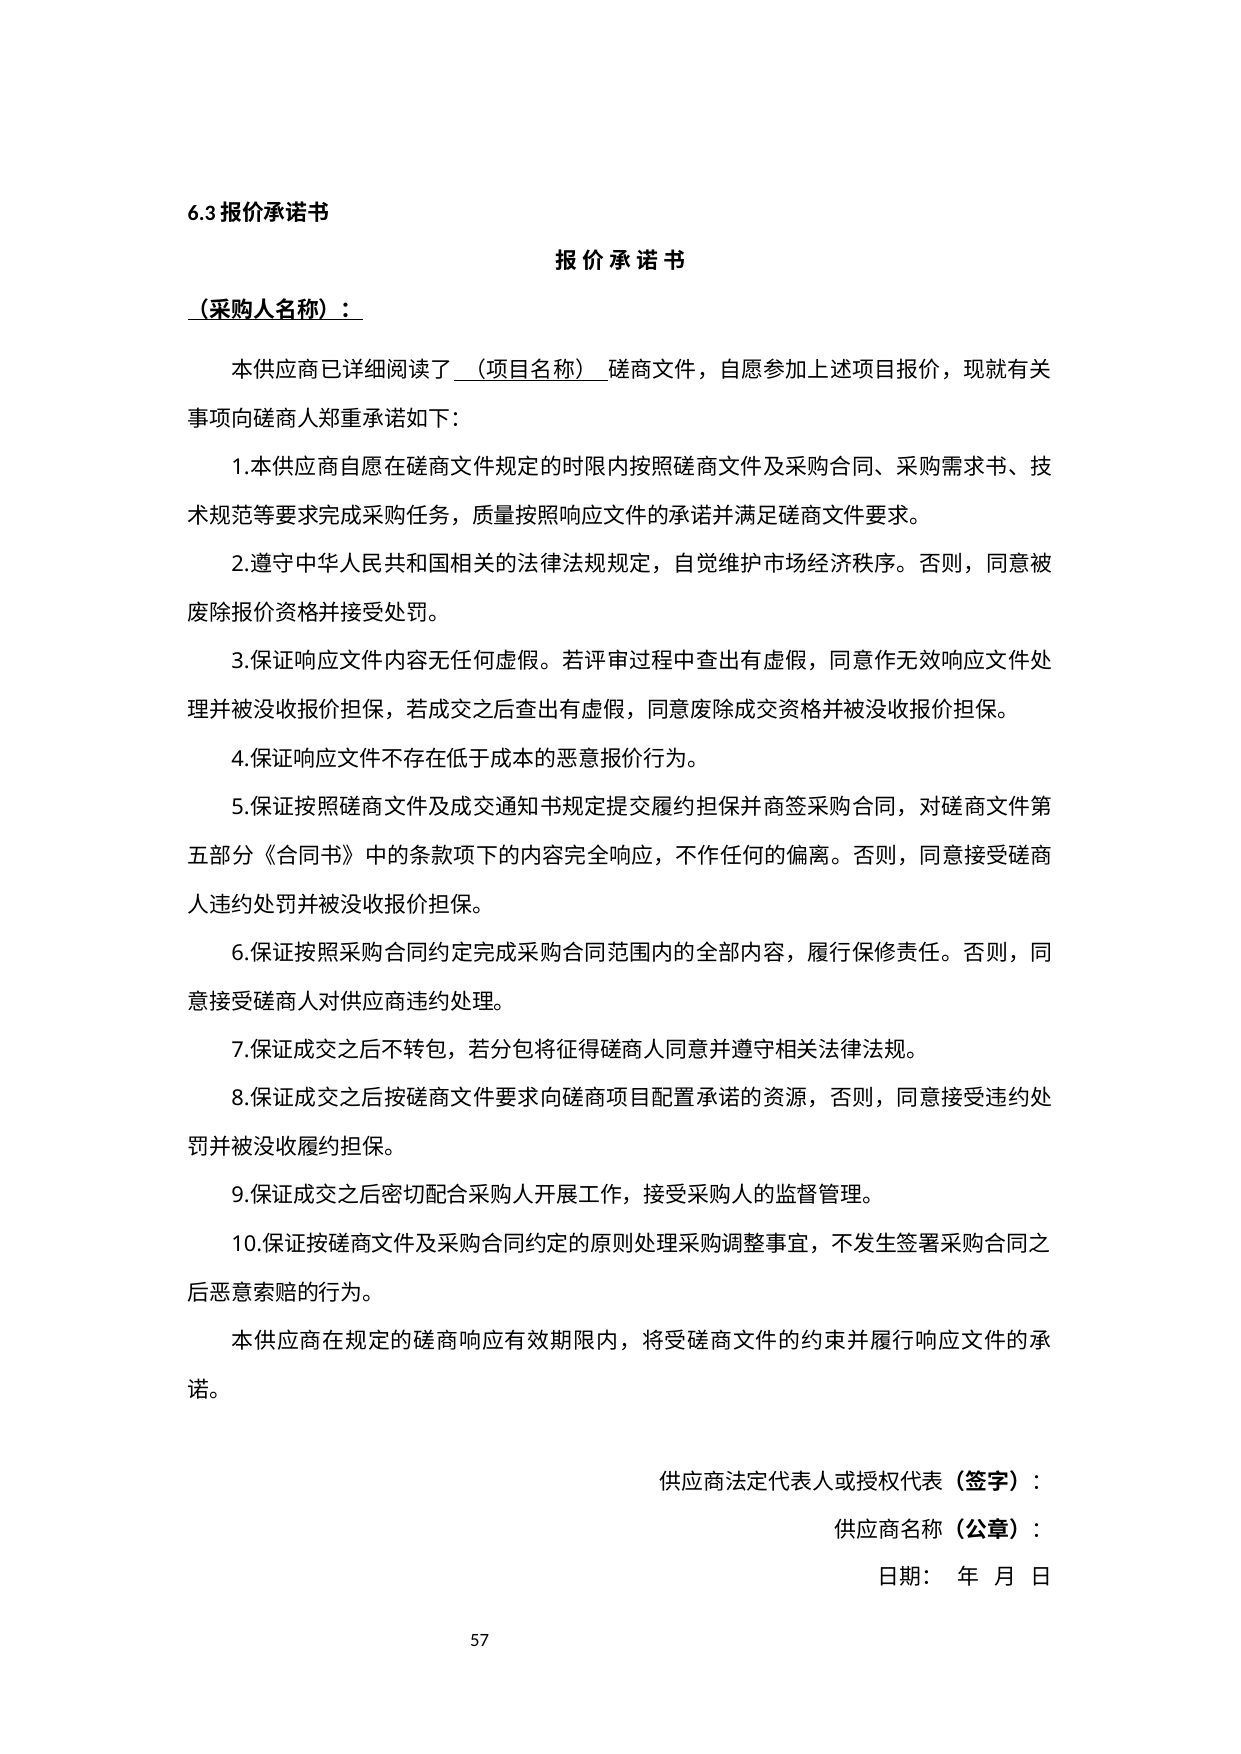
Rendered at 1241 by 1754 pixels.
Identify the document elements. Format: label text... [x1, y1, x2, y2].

text 10.保证按磋商文件及采购合同约定的原则处理采购调整事宜，不发生签署采购合同之后恶意索赔的行为。 [187, 1225, 1053, 1307]
text 8.保证成交之后按磋商文件要求向磋商项目配置承诺的资源，否则，同意接受违约处罚并被没收履约担保。 [187, 1080, 1053, 1161]
text 本供应商已详细阅读了 （项目名称） 磋商文件，自愿参加上述项目报价，现就有关事项向磋商人郑重承诺如下： [187, 352, 1053, 433]
text 报 价 承 诺 书 [187, 243, 1053, 275]
text （采购人名称）： [187, 291, 1053, 324]
text 2.遵守中华人民共和国相关的法律法规规定，自觉维护市场经济秩序。否则，同意被废除报价资格并接受处罚。 [187, 546, 1053, 627]
text 日期： 年 月 日 [187, 1559, 1053, 1591]
text 6.保证按照采购合同约定完成采购合同范围内的全部内容，履行保修责任。否则，同意接受磋商人对供应商违约处理。 [187, 934, 1053, 1016]
text 9.保证成交之后密切配合采购人开展工作，接受采购人的监督管理。 [187, 1177, 1053, 1209]
text 6.3报价承诺书 [187, 194, 1053, 227]
text 供应商法定代表人或授权代表（签字）： [187, 1464, 1053, 1496]
text 5.保证按照磋商文件及成交通知书规定提交履约担保并商签采购合同，对磋商文件第五部分《合同书》中的条款项下的内容完全响应，不作任何的偏离。否则，同意接受磋商人违约处罚并被没收报价担保。 [187, 789, 1053, 919]
text 1.本供应商自愿在磋商文件规定的时限内按照磋商文件及采购合同、采购需求书、技术规范等要求完成采购任务，质量按照响应文件的承诺并满足磋商文件要求。 [187, 449, 1053, 530]
text 本供应商在规定的磋商响应有效期限内，将受磋商文件的约束并履行响应文件的承诺。 [187, 1322, 1053, 1404]
text 7.保证成交之后不转包，若分包将征得磋商人同意并遵守相关法律法规。 [187, 1032, 1053, 1064]
text 4.保证响应文件不存在低于成本的恶意报价行为。 [187, 740, 1053, 773]
text 3.保证响应文件内容无任何虚假。若评审过程中查出有虚假，同意作无效响应文件处理并被没收报价担保，若成交之后查出有虚假，同意废除成交资格并被没收报价担保。 [187, 643, 1053, 724]
text 供应商名称（公章）： [187, 1512, 1053, 1543]
